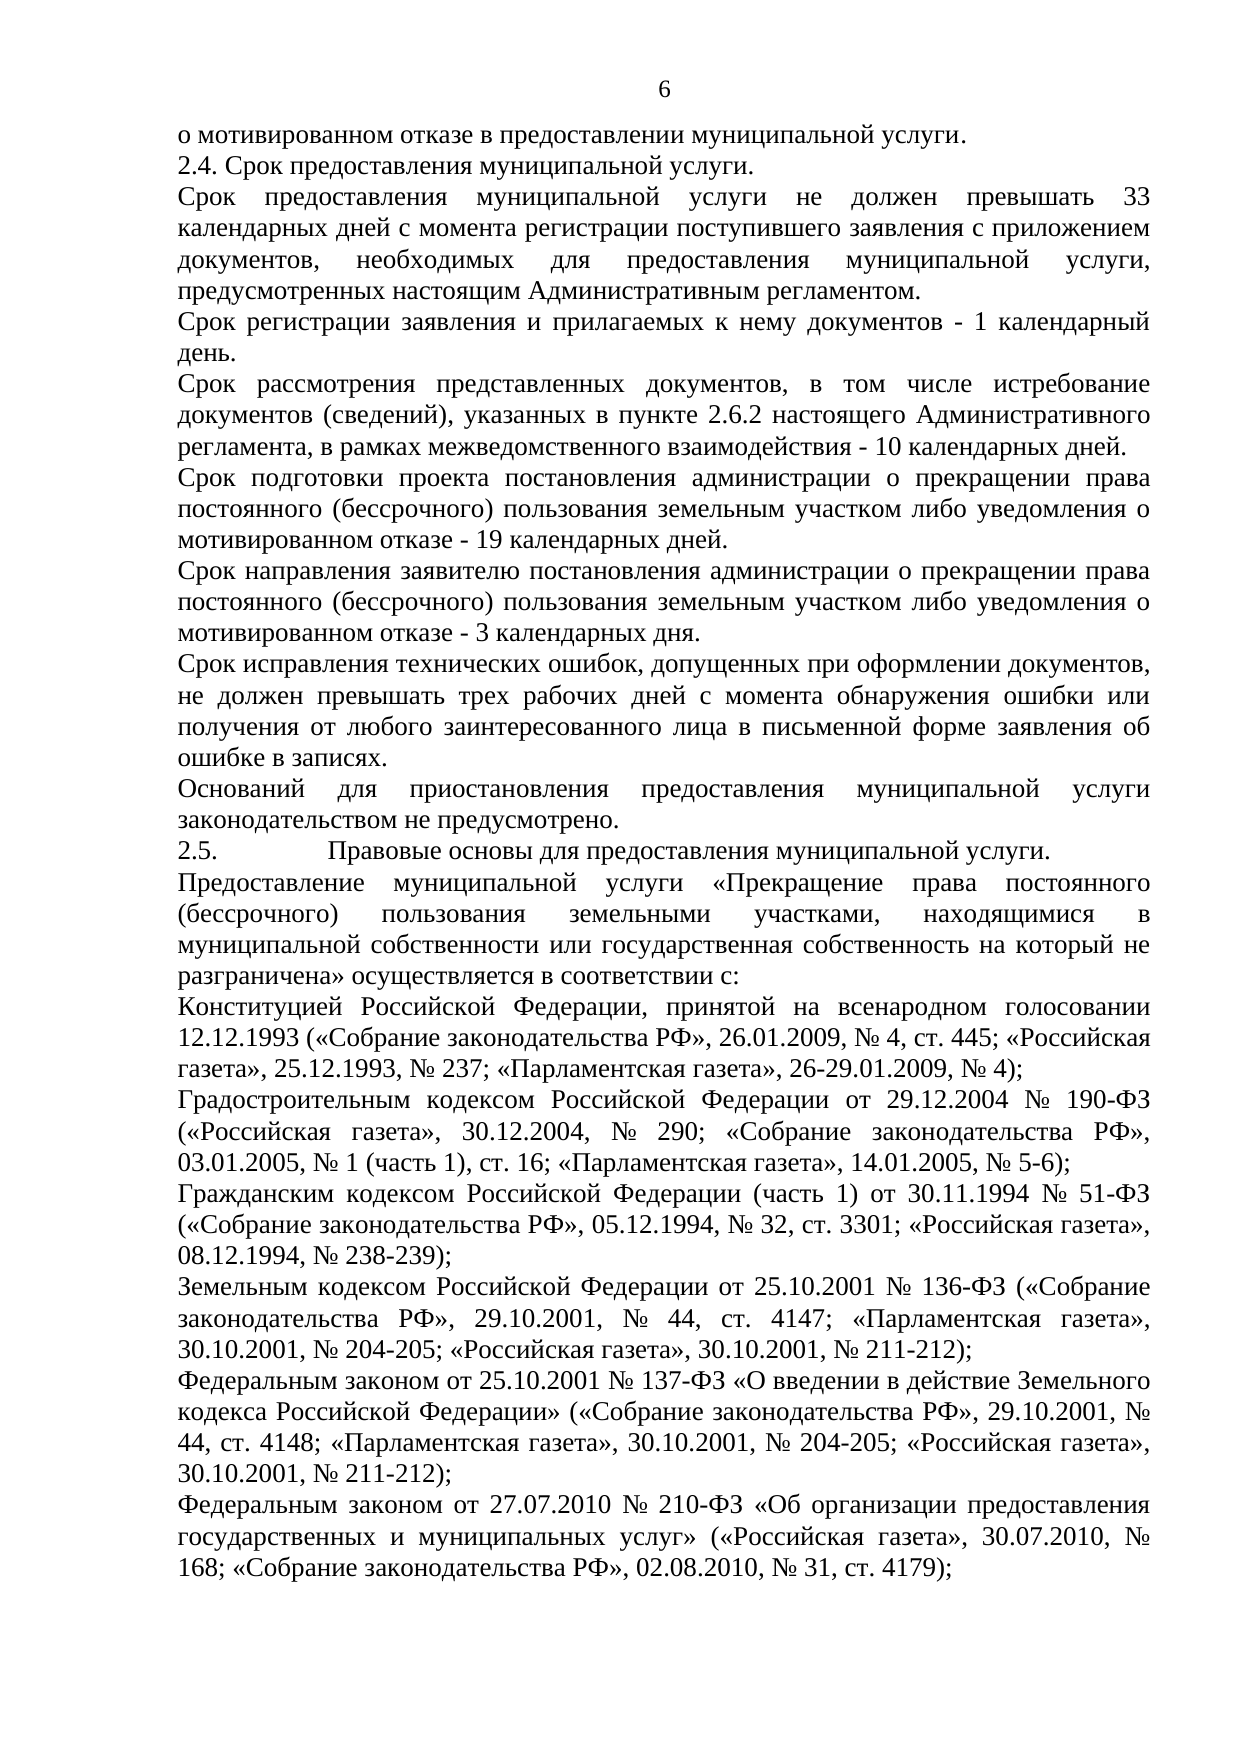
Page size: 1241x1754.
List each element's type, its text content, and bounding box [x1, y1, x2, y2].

text Срок рассмотрения представленных документов, в том числе истребование документов (сведений), указанных в пункте 2.6.2 настоящего Административного регламента, в рамках межведомственного взаимодействия - 10 календарных дней. [177, 367, 1152, 461]
text Федеральным законом от 27.07.2010 № 210-ФЗ «Об организации предоставления государственных и муниципальных услуг» («Российская газета», 30.07.2010, № 168; «Собрание законодательства РФ», 02.08.2010, № 31, ст. 4179); [177, 1488, 1152, 1582]
text Градостроительным кодексом Российской Федерации от 29.12.2004 № 190-ФЗ («Российская газета», 30.12.2004, № 290; «Собрание законодательства РФ», 03.01.2005, № 1 (часть 1), ст. 16; «Парламентская газета», 14.01.2005, № 5-6); [177, 1084, 1152, 1177]
text 2.4. Срок предоставления муниципальной услуги. [177, 149, 1152, 180]
text Срок исправления технических ошибок, допущенных при оформлении документов, не должен превышать трех рабочих дней с момента обнаружения ошибки или получения от любого заинтересованного лица в письменной форме заявления об ошибке в записях. [177, 648, 1152, 772]
text Срок направления заявителю постановления администрации о прекращении права постоянного (бессрочного) пользования земельным участком либо уведомления о мотивированном отказе - 3 календарных дня. [177, 554, 1152, 648]
text Федеральным законом от 25.10.2001 № 137-ФЗ «О введении в действие Земельного кодекса Российской Федерации» («Собрание законодательства РФ», 29.10.2001, № 44, ст. 4148; «Парламентская газета», 30.10.2001, № 204-205; «Российская газета», 30.10.2001, № 211-212); [177, 1364, 1152, 1488]
text Предоставление муниципальной услуги «Прекращение права постоянного (бессрочного) пользования земельными участками, находящимися в муниципальной собственности или государственная собственность на который не разграничена» осуществляется в соответствии с: [177, 866, 1152, 990]
list Правовые основы для предоставления муниципальной услуги. [177, 834, 1152, 866]
text Срок регистрации заявления и прилагаемых к нему документов - 1 календарный день. [177, 305, 1152, 367]
text Срок предоставления муниципальной услуги не должен превышать 33 календарных дней с момента регистрации поступившего заявления с приложением документов, необходимых для предоставления муниципальной услуги, предусмотренных настоящим Административным регламентом. [177, 180, 1152, 305]
text Оснований для приостановления предоставления муниципальной услуги законодательством не предусмотрено. [177, 772, 1152, 834]
text Срок подготовки проекта постановления администрации о прекращении права постоянного (бессрочного) пользования земельным участком либо уведомления о мотивированном отказе - 19 календарных дней. [177, 461, 1152, 554]
text Гражданским кодексом Российской Федерации (часть 1) от 30.11.1994 № 51-ФЗ («Собрание законодательства РФ», 05.12.1994, № 32, ст. 3301; «Российская газета», 08.12.1994, № 238-239); [177, 1177, 1152, 1271]
text Земельным кодексом Российской Федерации от 25.10.2001 № 136-ФЗ («Собрание законодательства РФ», 29.10.2001, № 44, ст. 4147; «Парламентская газета», 30.10.2001, № 204-205; «Российская газета», 30.10.2001, № 211-212); [177, 1271, 1152, 1364]
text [177, 118, 1152, 149]
text Конституцией Российской Федерации, принятой на всенародном голосовании 12.12.1993 («Собрание законодательства РФ», 26.01.2009, № 4, ст. 445; «Российская газета», 25.12.1993, № 237; «Парламентская газета», 26-29.01.2009, № 4); [177, 990, 1152, 1084]
